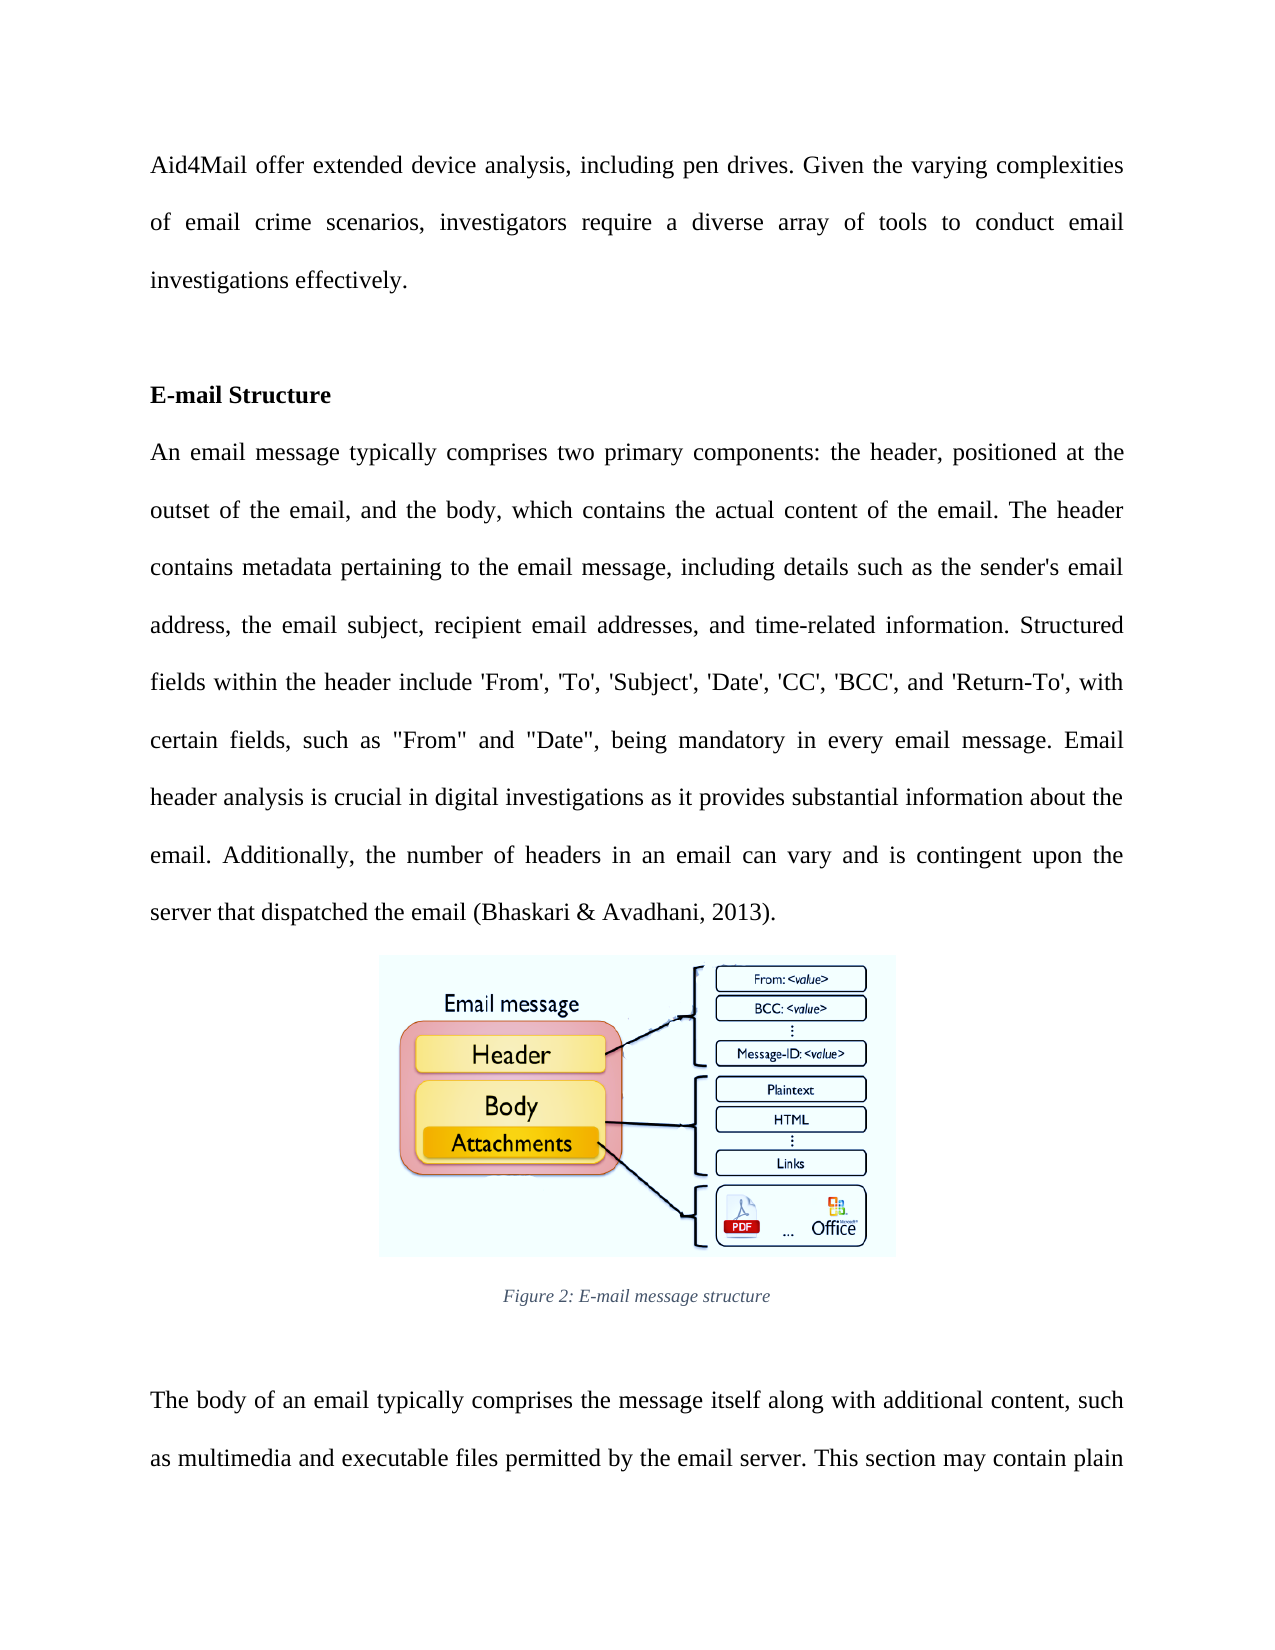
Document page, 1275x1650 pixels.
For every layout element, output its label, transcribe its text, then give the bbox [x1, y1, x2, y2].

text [150, 1385, 1125, 1471]
text An email message typically comprises two primary components: the header, positioned at the outset of the email, and the body, which contains the actual content of the email. The header contains metadata pertaining to the email message, including details such as the sender's email address, the email subject, recipient email addresses, and time-related information. Structured fields within the header include 'From', 'To', 'Subject', 'Date', 'CC', 'BCC', and 'Return-To', with certain fields, such as "From" and "Date", being mandatory in every email message. Email header analysis is crucial in digital investigations as it provides substantial information about the email. Additionally, the number of headers in an email can vary and is contingent upon the server that dispatched the email (Bhaskari & Avadhani, 2013). [150, 437, 1125, 926]
subtitle E-mail Structure [150, 380, 1125, 409]
picture [379, 955, 896, 1257]
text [150, 150, 1125, 294]
